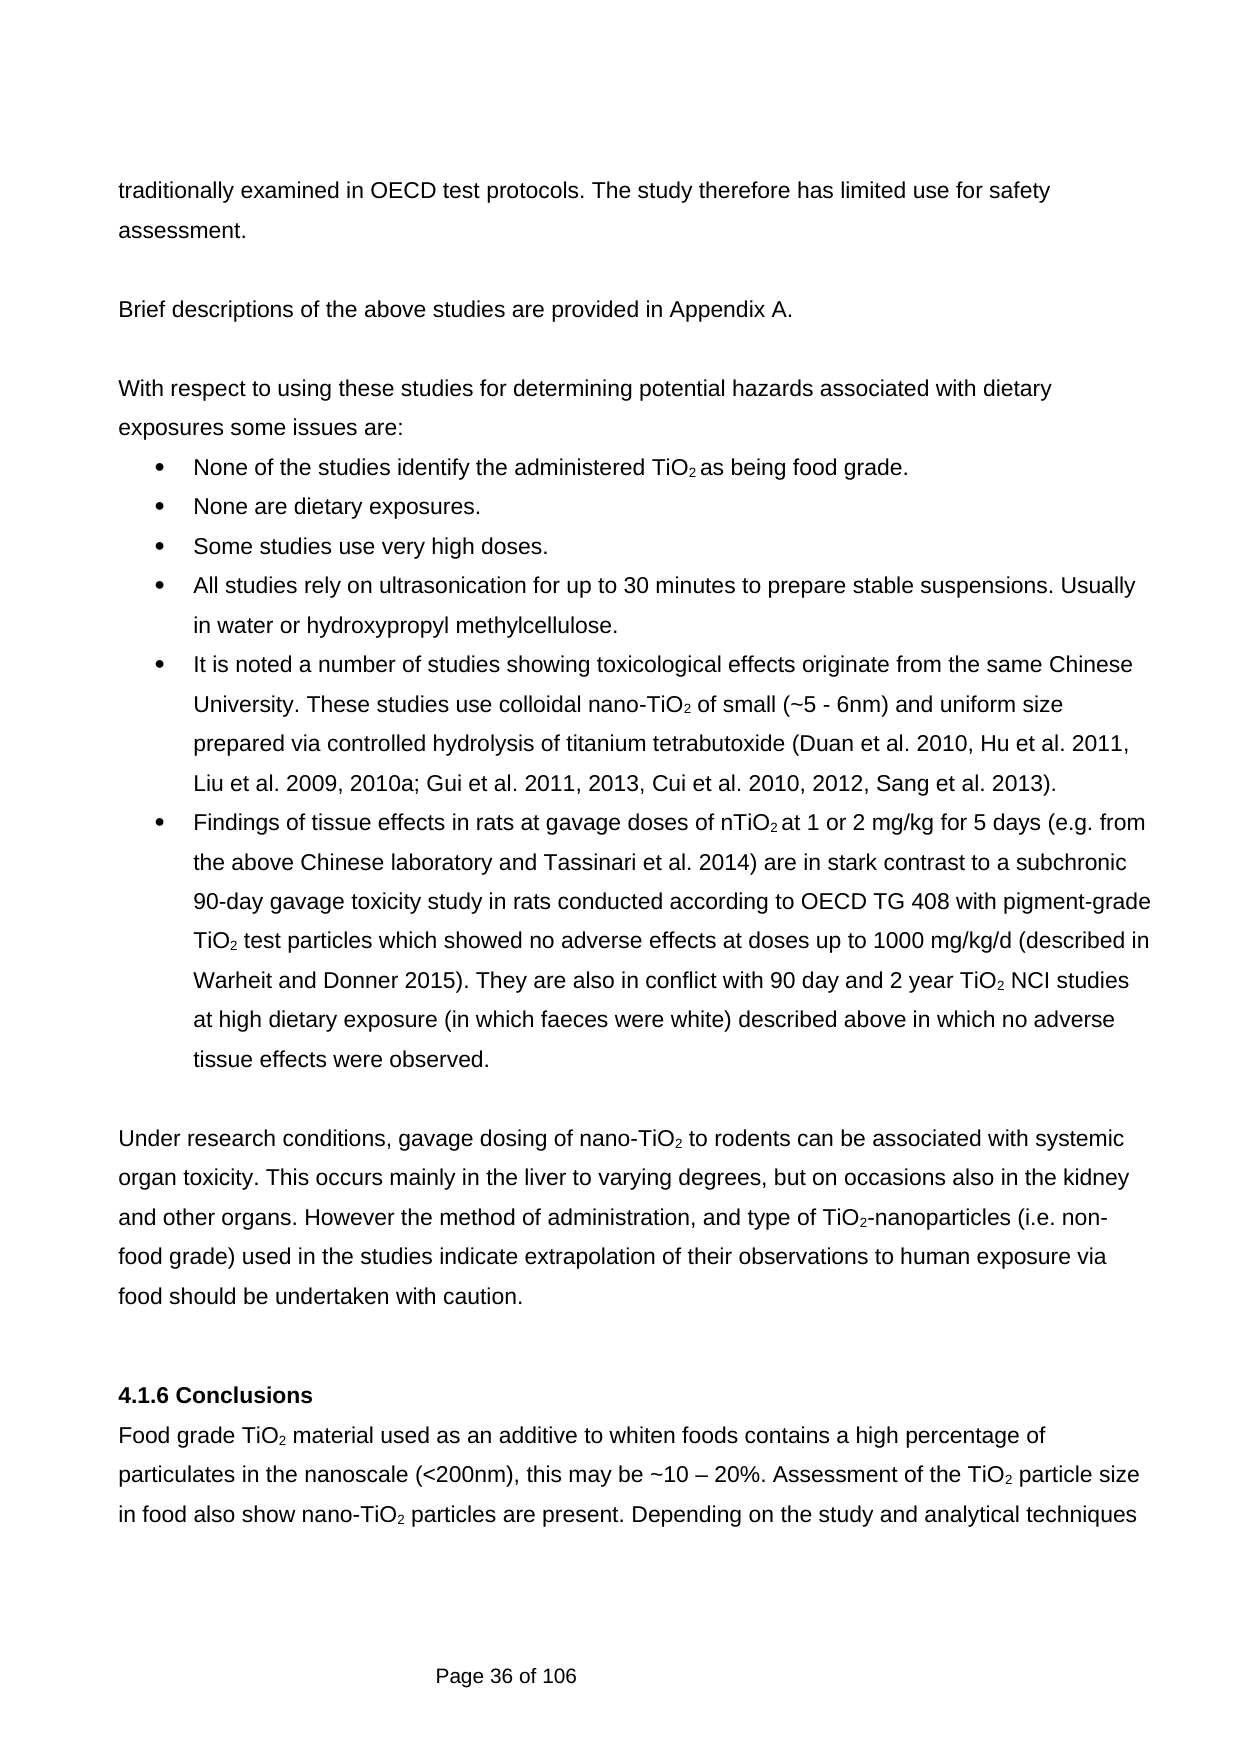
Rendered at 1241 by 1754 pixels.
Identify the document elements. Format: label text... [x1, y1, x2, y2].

list None of the studies identify the administered TiO2 as being food grade. [156, 454, 1152, 480]
list It is noted a number of studies showing toxicological effects originate from the same Chinese University. These studies use colloidal nano-TiO2 of small (~5 - 6nm) and uniform size prepared via controlled hydrolysis of titanium tetrabutoxide (Duan et al. 2010, Hu et al. 2011, Liu et al. 2009, 2010a; Gui et al. 2011, 2013, Cui et al. 2010, 2012, Sang et al. 2013). [156, 651, 1152, 796]
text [118, 177, 1152, 243]
list Findings of tissue effects in rats at gavage doses of nTiO2 at 1 or 2 mg/kg for 5 days (e.g. from the above Chinese laboratory and Tassinari et al. 2014) are in stark contrast to a subchronic 90-day gavage toxicity study in rats conducted according to OECD TG 408 with pigment-grade TiO2 test particles which showed no adverse effects at doses up to 1000 mg/kg/d (described in Warheit and Donner 2015). They are also in conflict with 90 day and 2 year TiO2 NCI studies at high dietary exposure (in which faeces were white) described above in which no adverse tissue effects were observed. [156, 809, 1152, 1072]
text Under research conditions, gavage dosing of nano-TiO2 to rodents can be associated with systemic organ toxicity. This occurs mainly in the liver to varying degrees, but on occasions also in the kidney and other organs. However the method of administration, and type of TiO2-nanoparticles (i.e. non-food grade) used in the studies indicate extrapolation of their observations to human exposure via food should be undertaken with caution. [118, 1125, 1152, 1309]
text Brief descriptions of the above studies are provided in Appendix A. [118, 296, 1152, 322]
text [118, 1422, 1152, 1527]
list Some studies use very high doses. [156, 533, 1152, 559]
list All studies rely on ultrasonication for up to 30 minutes to prepare stable suspensions. Usually in water or hydroxypropyl methylcellulose. [156, 572, 1152, 638]
list None are dietary exposures. [156, 493, 1152, 519]
text With respect to using these studies for determining potential hazards associated with dietary exposures some issues are: [118, 375, 1152, 441]
subtitle 4.1.6 Conclusions [118, 1382, 1152, 1409]
